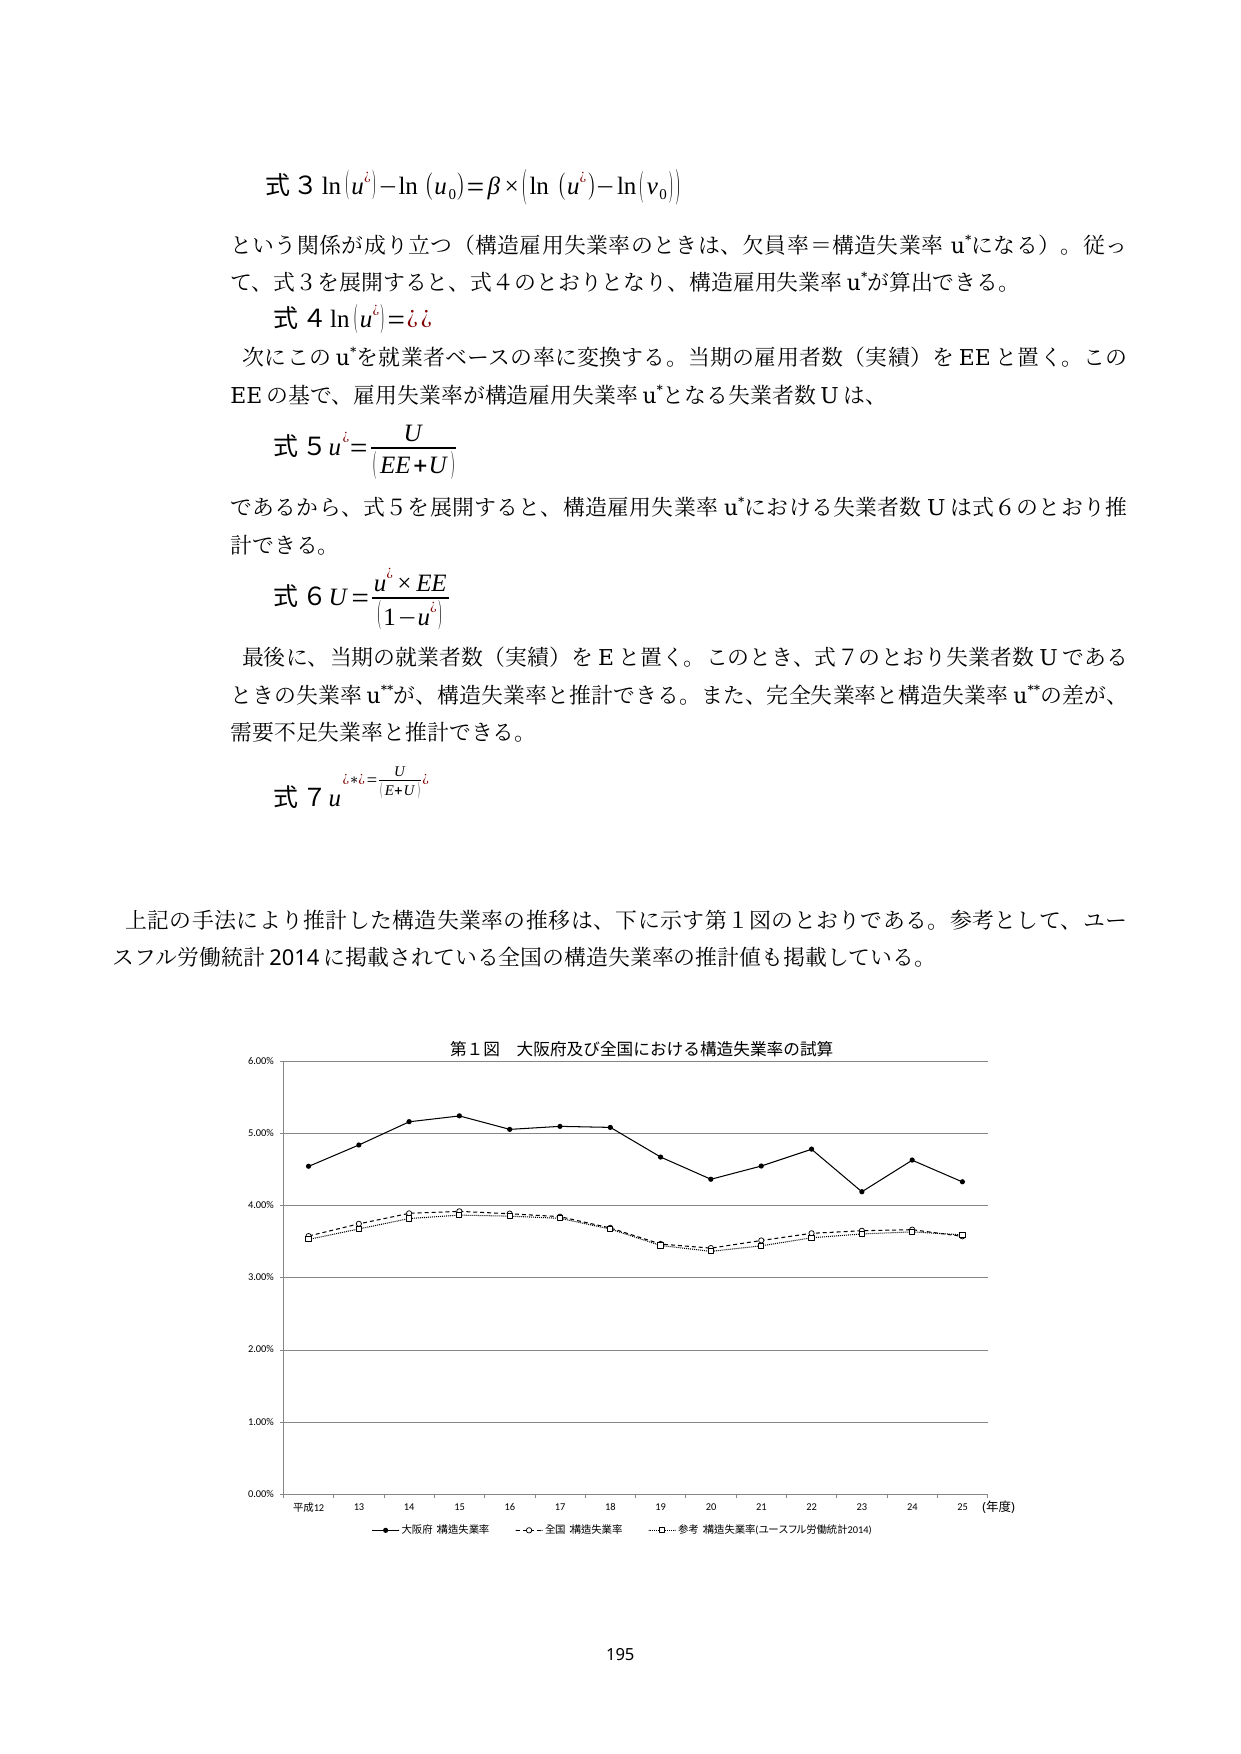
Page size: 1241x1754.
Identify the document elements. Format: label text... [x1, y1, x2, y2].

text 上記の手法により推計した構造失業率の推移は、下に示す第１図のとおりである。参考として、ユースフル労働統計2014に掲載されている全国の構造失業率の推計値も掲載している。 [112, 900, 1128, 975]
list という関係が成り立つ（構造雇用失業率のときは、欠員率＝構造失業率u*になる）。従って、式３を展開すると、式４のとおりとなり、構造雇用失業率u*が算出できる。 [230, 225, 1128, 300]
list 次にこのu*を就業者ベースの率に変換する。当期の雇用者数（実績）をEEと置く。このEEの基で、雇用失業率が構造雇用失業率u*となる失業者数Uは、 [230, 337, 1128, 412]
list であるから、式５を展開すると、構造雇用失業率u*における失業者数Uは式６のとおり推計できる。 [230, 487, 1128, 562]
list 最後に、当期の就業者数（実績）をEと置く。このとき、式７のとおり失業者数Uであるときの失業率u**が、構造失業率と推計できる。また、完全失業率と構造失業率u**の差が、需要不足失業率と推計できる。 [230, 637, 1128, 750]
